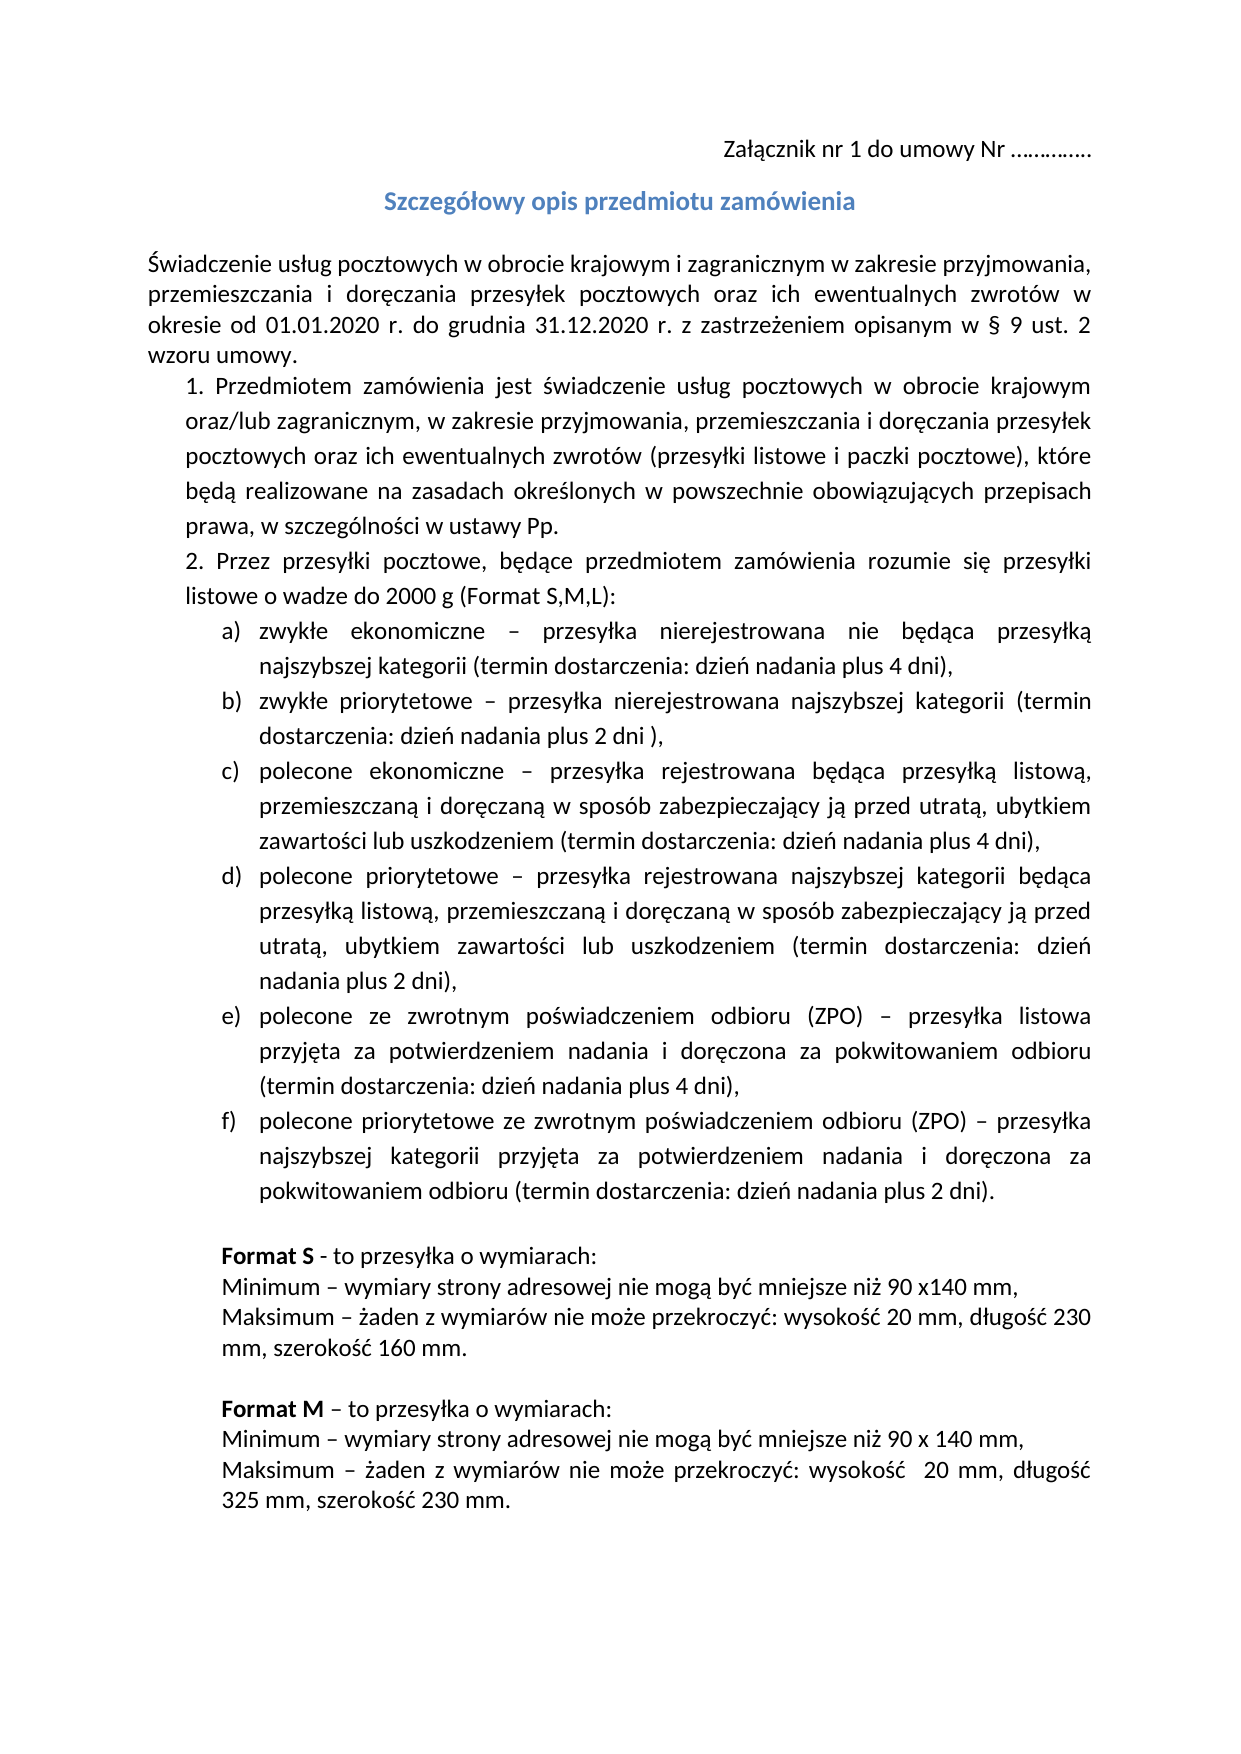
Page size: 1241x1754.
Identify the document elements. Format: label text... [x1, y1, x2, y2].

subtitle Szczegółowy opis przedmiotu zamówienia [148, 184, 1093, 217]
text Załącznik nr 1 do umowy Nr ………….. [148, 133, 1093, 163]
text Minimum – wymiary strony adresowej nie mogą być mniejsze niż 90 x140 mm, [221, 1271, 1093, 1301]
text Format M – to przesyłka o wymiarach: [221, 1393, 1093, 1423]
list polecone ekonomiczne – przesyłka rejestrowana będąca przesyłką listową, przemieszczaną i doręczaną w sposób zabezpieczający ją przed utratą, ubytkiem zawartości lub uszkodzeniem (termin dostarczenia: dzień nadania plus 4 dni), [221, 755, 1093, 855]
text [221, 1423, 1093, 1454]
list polecone ze zwrotnym poświadczeniem odbioru (ZPO) – przesyłka listowa przyjęta za potwierdzeniem nadania i doręczona za pokwitowaniem odbioru (termin dostarczenia: dzień nadania plus 4 dni), [221, 1000, 1093, 1100]
text Maksimum – żaden z wymiarów nie może przekroczyć: wysokość 20 mm, długość 230 mm, szerokość 160 mm. [221, 1301, 1093, 1362]
text 1. Przedmiotem zamówienia jest świadczenie usług pocztowych w obrocie krajowym oraz/lub zagranicznym, w zakresie przyjmowania, przemieszczania i doręczania przesyłek pocztowych oraz ich ewentualnych zwrotów (przesyłki listowe i paczki pocztowe), które będą realizowane na zasadach określonych w powszechnie obowiązujących przepisach prawa, w szczególności w ustawy Pp. [185, 370, 1093, 540]
text Maksimum – żaden z wymiarów nie może przekroczyć: wysokość 20 mm, długość 325 mm, szerokość 230 mm. [221, 1454, 1093, 1515]
list polecone priorytetowe – przesyłka rejestrowana najszybszej kategorii będąca przesyłką listową, przemieszczaną i doręczaną w sposób zabezpieczający ją przed utratą, ubytkiem zawartości lub uszkodzeniem (termin dostarczenia: dzień nadania plus 2 dni), [221, 860, 1093, 995]
text Świadczenie usług pocztowych w obrocie krajowym i zagranicznym w zakresie przyjmowania, przemieszczania i doręczania przesyłek pocztowych oraz ich ewentualnych zwrotów w okresie od 01.01.2020 r. do grudnia 31.12.2020 r. z zastrzeżeniem opisanym w § 9 ust. 2 wzoru umowy. [148, 248, 1093, 370]
text Format S - to przesyłka o wymiarach: [221, 1240, 1093, 1271]
list polecone priorytetowe ze zwrotnym poświadczeniem odbioru (ZPO) – przesyłka najszybszej kategorii przyjęta za potwierdzeniem nadania i doręczona za pokwitowaniem odbioru (termin dostarczenia: dzień nadania plus 2 dni). [221, 1105, 1093, 1205]
list zwykłe ekonomiczne – przesyłka nierejestrowana nie będąca przesyłką najszybszej kategorii (termin dostarczenia: dzień nadania plus 4 dni), [221, 615, 1093, 680]
list zwykłe priorytetowe – przesyłka nierejestrowana najszybszej kategorii (termin dostarczenia: dzień nadania plus 2 dni ), [221, 685, 1093, 750]
text 2. Przez przesyłki pocztowe, będące przedmiotem zamówienia rozumie się przesyłki listowe o wadze do 2000 g (Format S,M,L): [185, 545, 1093, 610]
